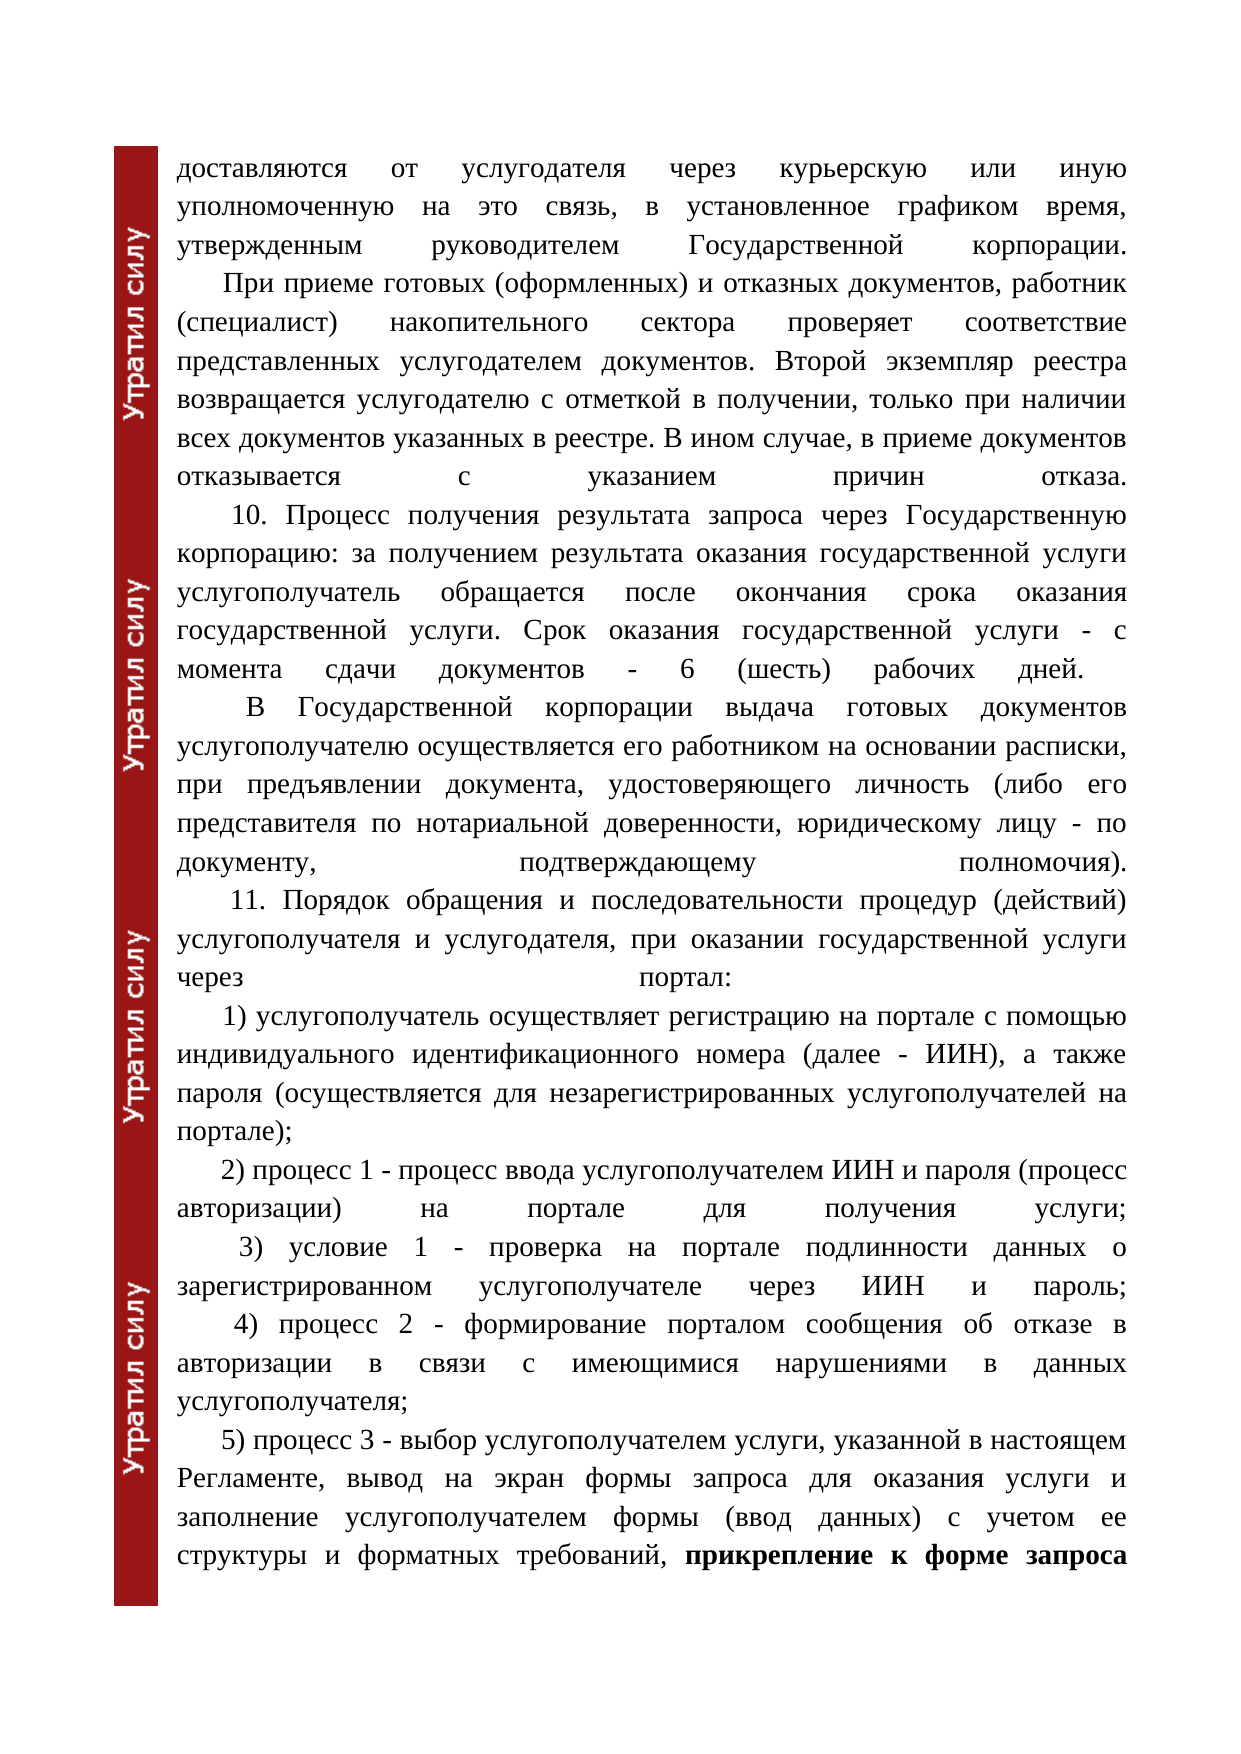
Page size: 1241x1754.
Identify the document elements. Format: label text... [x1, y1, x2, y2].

picture [114, 146, 158, 150]
picture [114, 1571, 158, 1606]
